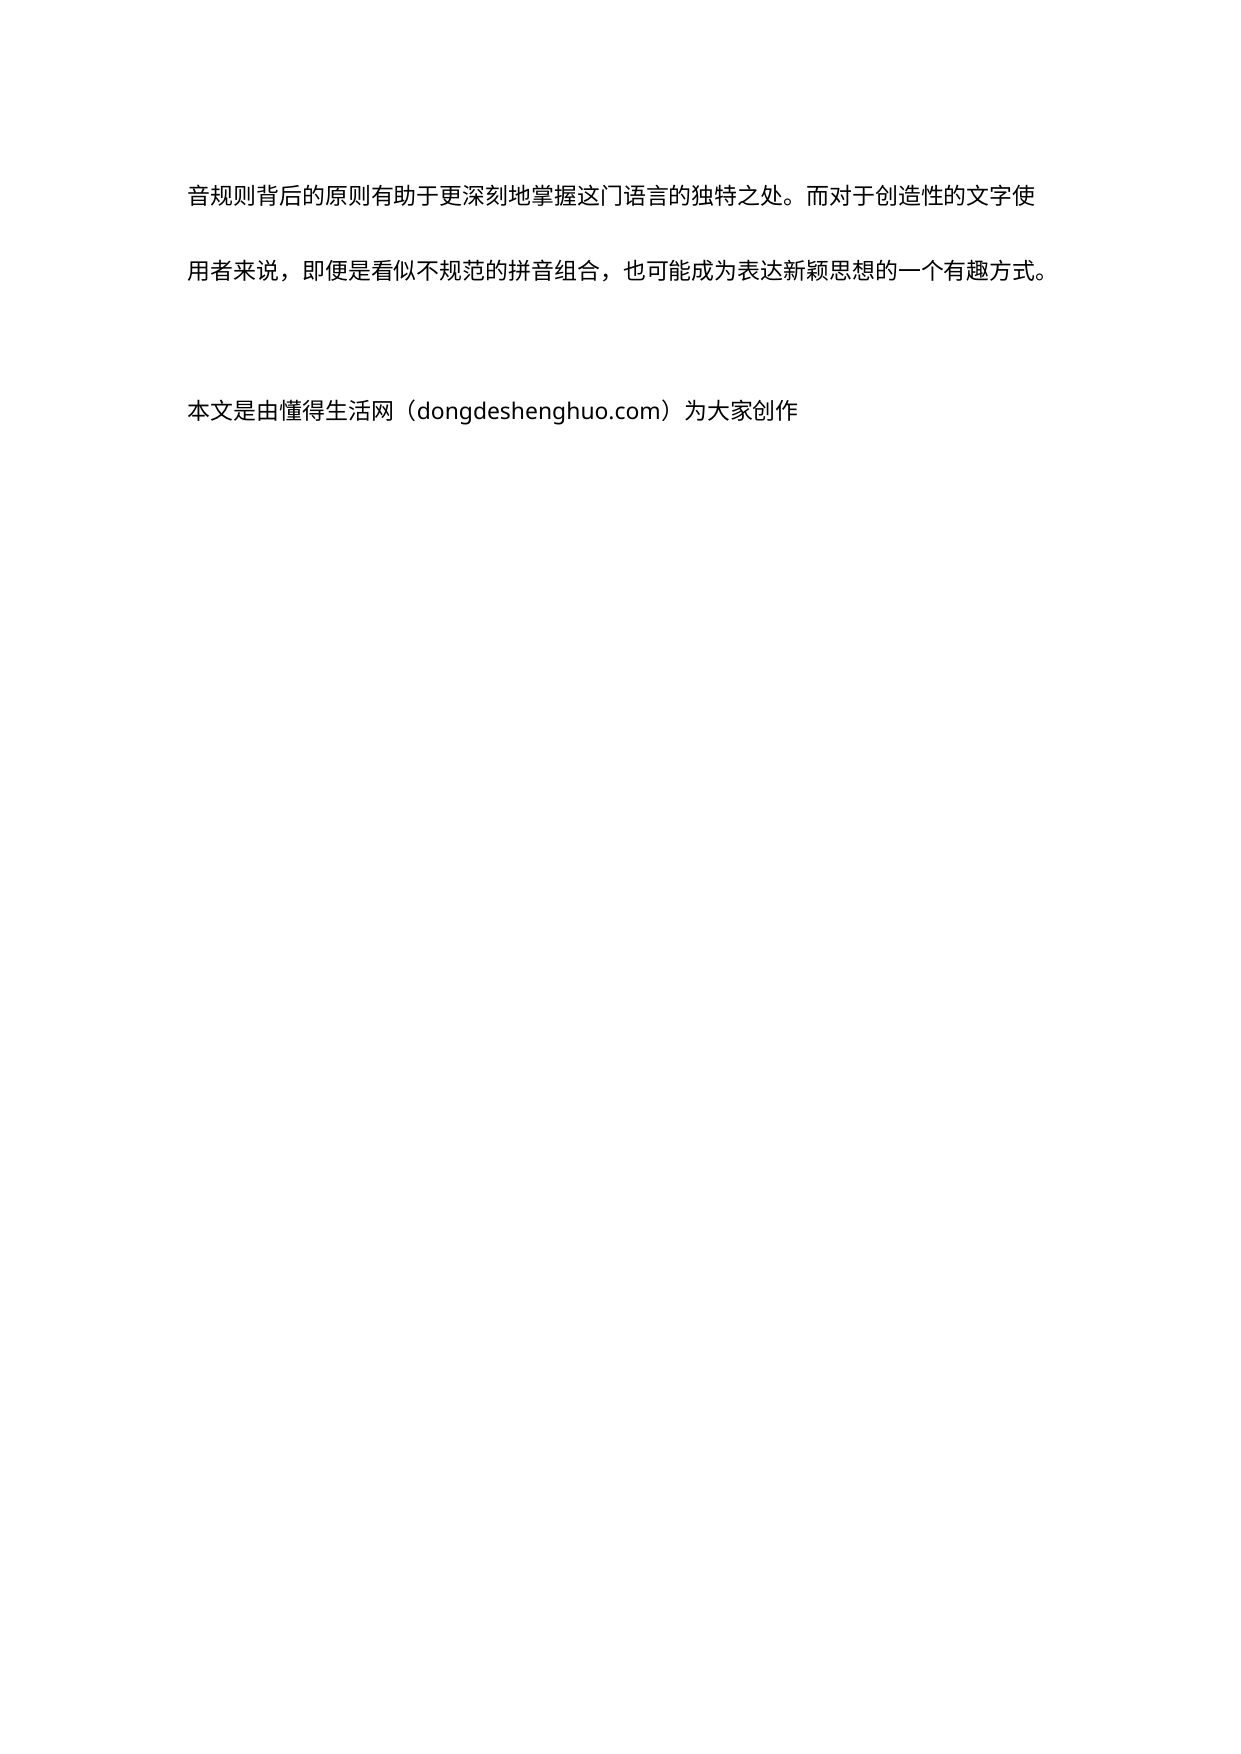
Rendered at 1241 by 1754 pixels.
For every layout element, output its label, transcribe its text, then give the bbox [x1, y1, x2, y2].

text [187, 162, 1053, 302]
text 本文是由懂得生活网（dongdeshenghuo.com）为大家创作 [187, 377, 1053, 442]
